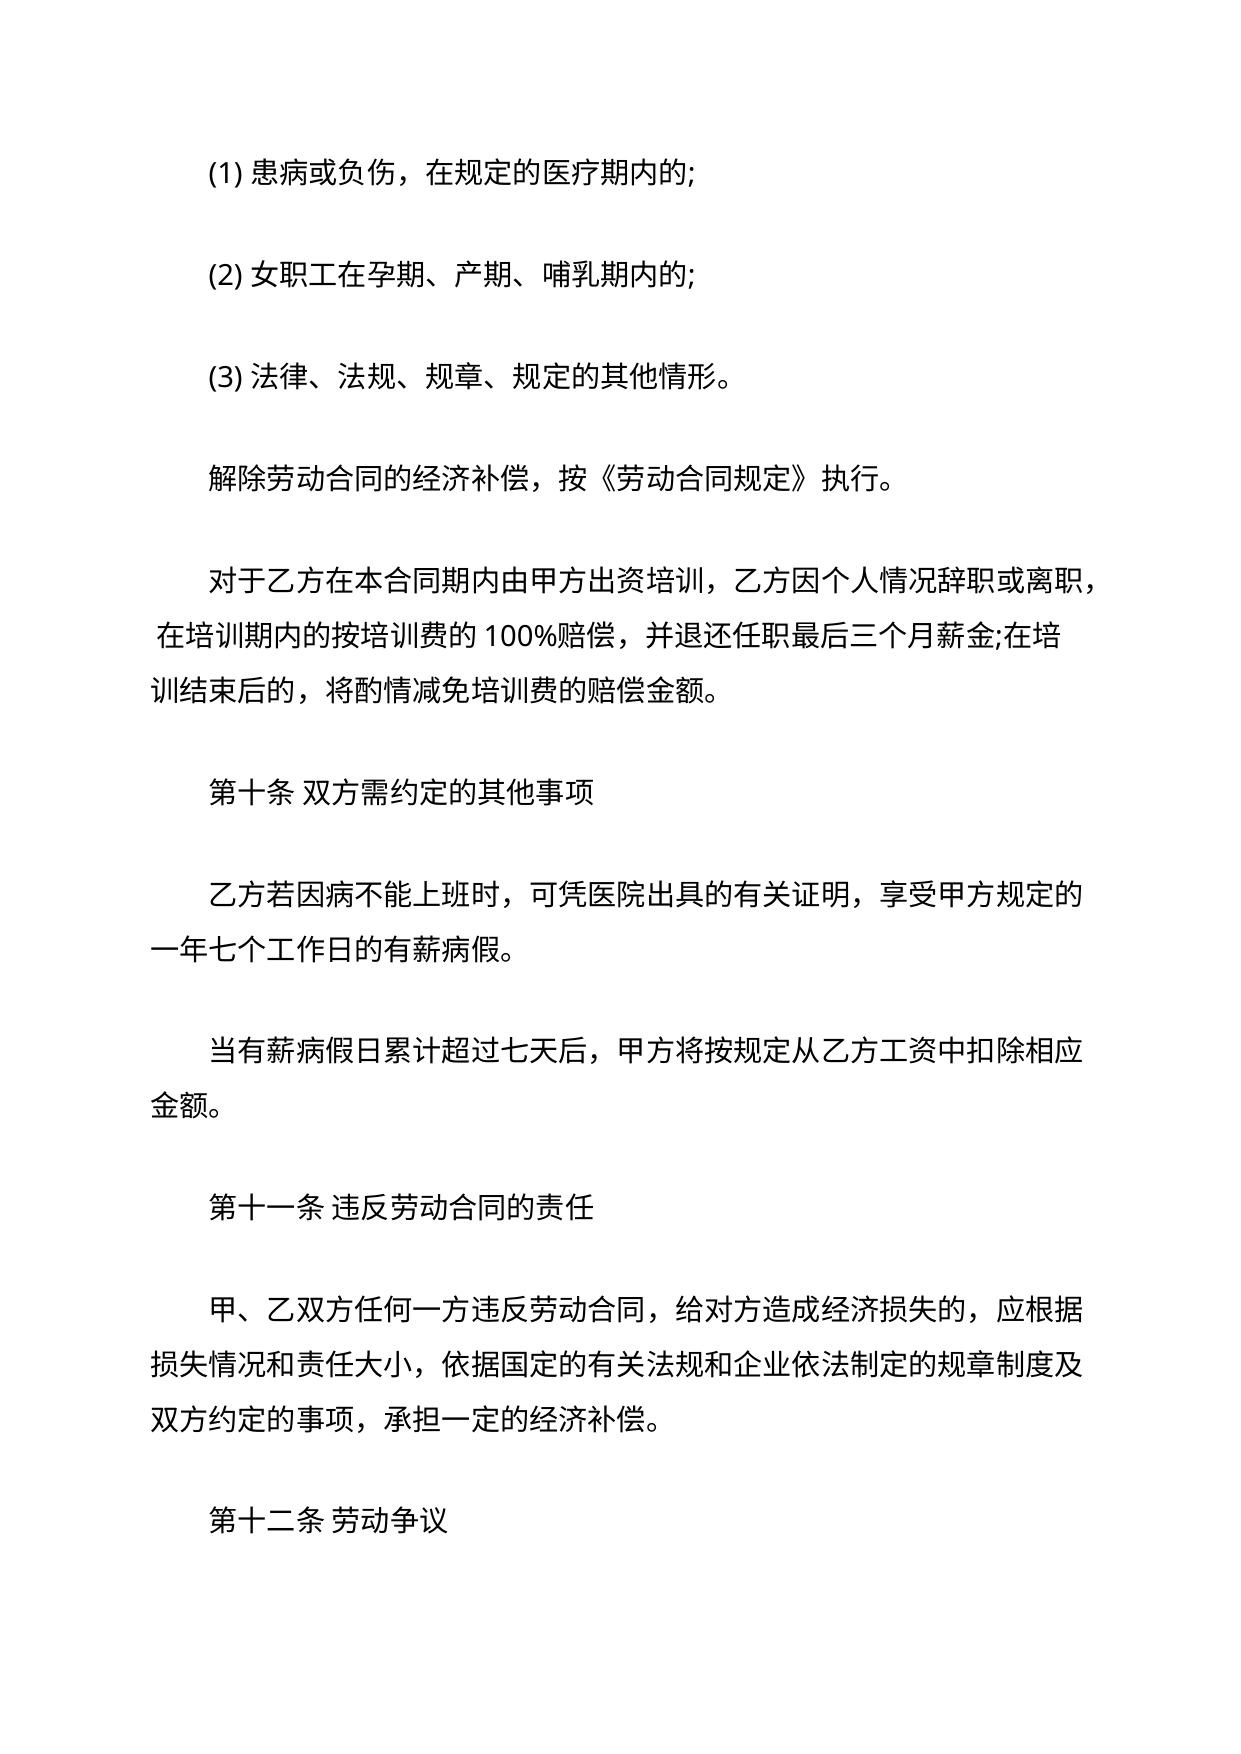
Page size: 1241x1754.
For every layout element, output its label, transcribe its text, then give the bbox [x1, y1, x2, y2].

text 当有薪病假日累计超过七天后，甲方将按规定从乙方工资中扣除相应金额。 [150, 1028, 1090, 1125]
text 第十一条 违反劳动合同的责任 [150, 1184, 1090, 1227]
text (1) 患病或负伤，在规定的医疗期内的; [150, 150, 1090, 192]
text (3) 法律、法规、规章、规定的其他情形。 [150, 354, 1090, 396]
text (2) 女职工在孕期、产期、哺乳期内的; [150, 252, 1090, 294]
text 第十条 双方需约定的其他事项 [150, 769, 1090, 812]
text 乙方若因病不能上班时，可凭医院出具的有关证明，享受甲方规定的一年七个工作日的有薪病假。 [150, 871, 1090, 968]
text 解除劳动合同的经济补偿，按《劳动合同规定》执行。 [150, 456, 1090, 498]
text 第十二条 劳动争议 [150, 1498, 1090, 1540]
text 对于乙方在本合同期内由甲方出资培训，乙方因个人情况辞职或离职， 在培训期内的按培训费的100%赔偿，并退还任职最后三个月薪金;在培训结束后的，将酌情减免培训费的赔偿金额。 [150, 558, 1090, 710]
text 甲、乙双方任何一方违反劳动合同，给对方造成经济损失的，应根据损失情况和责任大小，依据国定的有关法规和企业依法制定的规章制度及双方约定的事项，承担一定的经济补偿。 [150, 1286, 1090, 1438]
